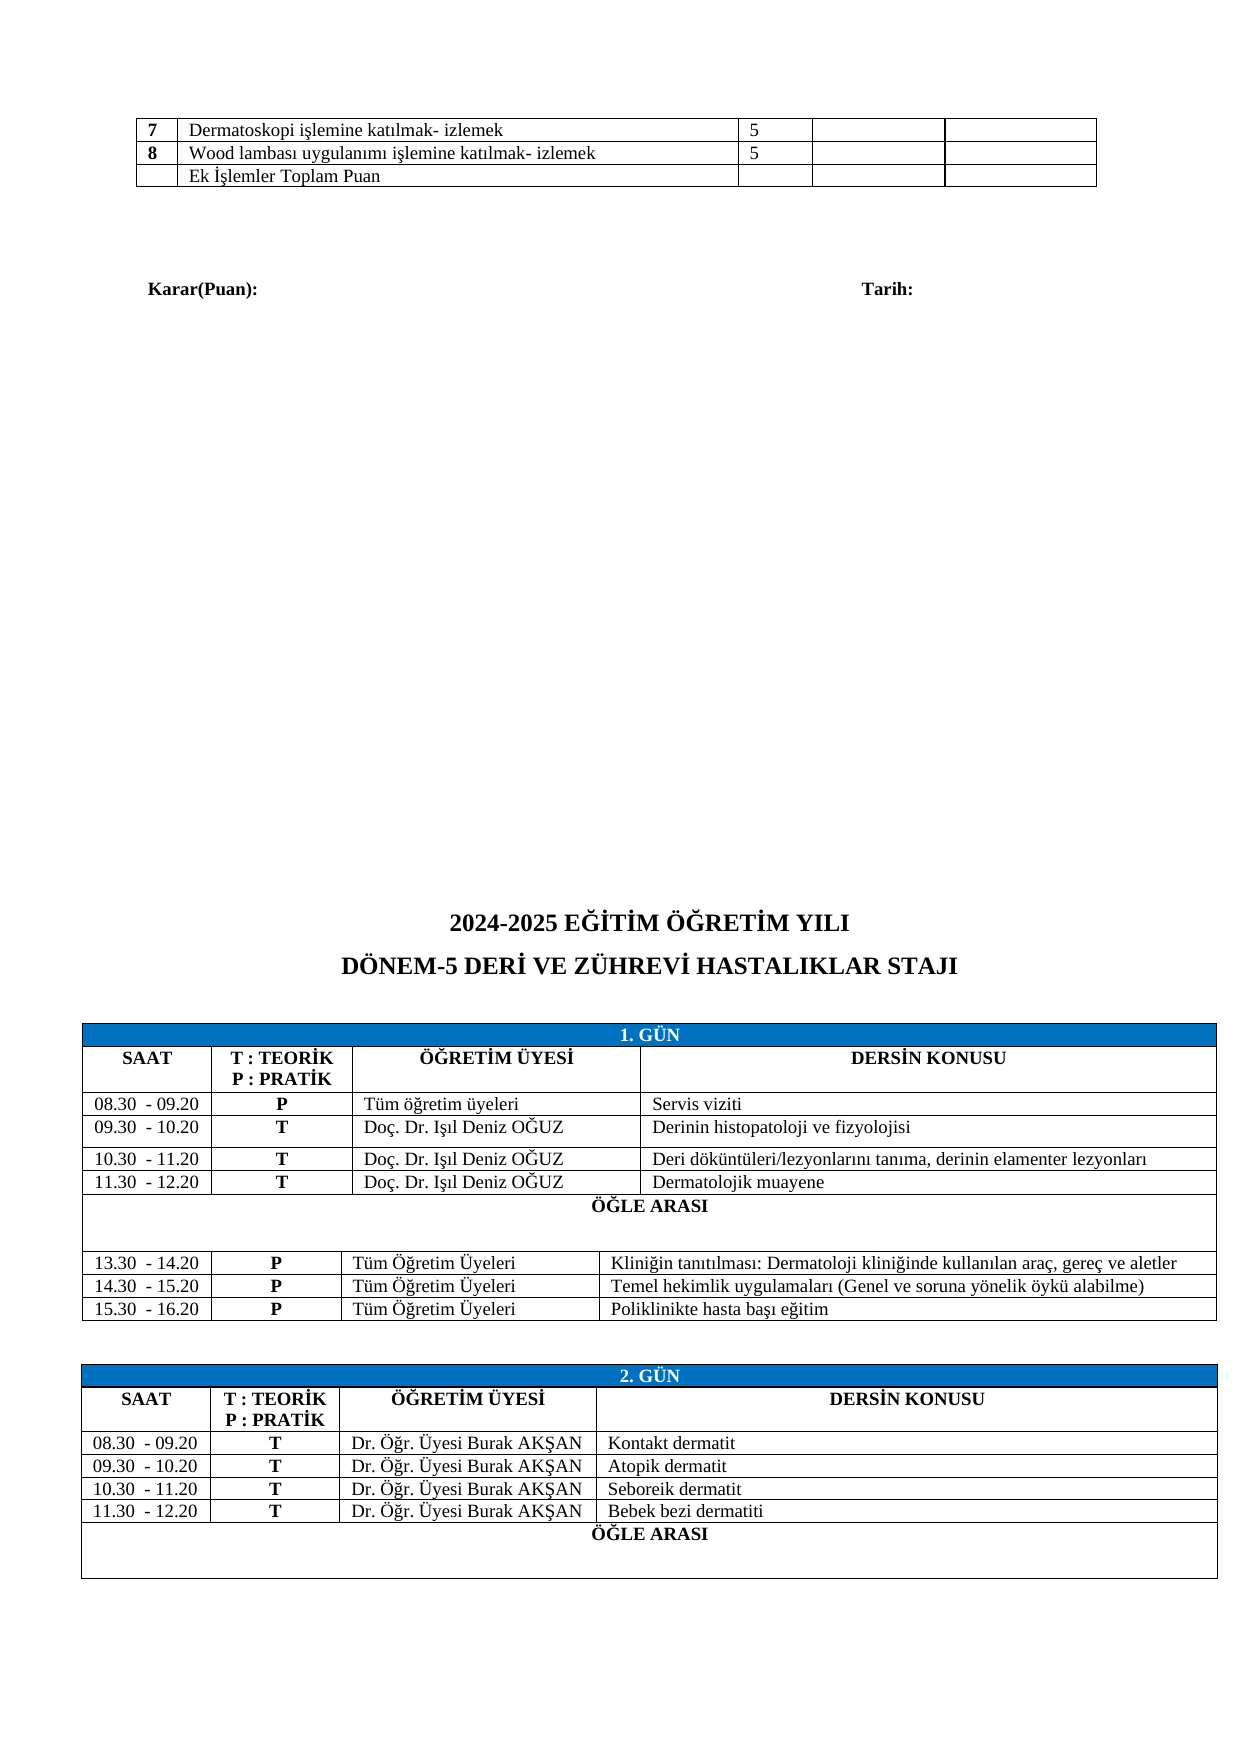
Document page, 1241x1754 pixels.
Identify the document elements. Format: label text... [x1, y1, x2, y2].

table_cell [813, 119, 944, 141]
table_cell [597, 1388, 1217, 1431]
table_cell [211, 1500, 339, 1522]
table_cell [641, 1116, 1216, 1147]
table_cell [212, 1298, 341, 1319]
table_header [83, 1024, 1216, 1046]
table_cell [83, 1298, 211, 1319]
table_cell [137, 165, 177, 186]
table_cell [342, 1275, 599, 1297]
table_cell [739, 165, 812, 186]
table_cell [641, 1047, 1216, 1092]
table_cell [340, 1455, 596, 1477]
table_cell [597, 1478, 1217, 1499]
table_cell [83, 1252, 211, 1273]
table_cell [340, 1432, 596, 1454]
text 2024-2025 EĞİTİM ÖĞRETİM YILI [148, 908, 1152, 937]
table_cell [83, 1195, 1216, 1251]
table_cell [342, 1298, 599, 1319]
text DÖNEM-5 DERİ VE ZÜHREVİ HASTALIKLAR STAJI [148, 951, 1152, 980]
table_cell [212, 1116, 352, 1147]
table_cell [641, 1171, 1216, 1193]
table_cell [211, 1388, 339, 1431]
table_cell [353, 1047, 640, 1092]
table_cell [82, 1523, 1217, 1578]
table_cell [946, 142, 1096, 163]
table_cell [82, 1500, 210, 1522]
text Karar(Puan): Tarih: [148, 278, 1152, 300]
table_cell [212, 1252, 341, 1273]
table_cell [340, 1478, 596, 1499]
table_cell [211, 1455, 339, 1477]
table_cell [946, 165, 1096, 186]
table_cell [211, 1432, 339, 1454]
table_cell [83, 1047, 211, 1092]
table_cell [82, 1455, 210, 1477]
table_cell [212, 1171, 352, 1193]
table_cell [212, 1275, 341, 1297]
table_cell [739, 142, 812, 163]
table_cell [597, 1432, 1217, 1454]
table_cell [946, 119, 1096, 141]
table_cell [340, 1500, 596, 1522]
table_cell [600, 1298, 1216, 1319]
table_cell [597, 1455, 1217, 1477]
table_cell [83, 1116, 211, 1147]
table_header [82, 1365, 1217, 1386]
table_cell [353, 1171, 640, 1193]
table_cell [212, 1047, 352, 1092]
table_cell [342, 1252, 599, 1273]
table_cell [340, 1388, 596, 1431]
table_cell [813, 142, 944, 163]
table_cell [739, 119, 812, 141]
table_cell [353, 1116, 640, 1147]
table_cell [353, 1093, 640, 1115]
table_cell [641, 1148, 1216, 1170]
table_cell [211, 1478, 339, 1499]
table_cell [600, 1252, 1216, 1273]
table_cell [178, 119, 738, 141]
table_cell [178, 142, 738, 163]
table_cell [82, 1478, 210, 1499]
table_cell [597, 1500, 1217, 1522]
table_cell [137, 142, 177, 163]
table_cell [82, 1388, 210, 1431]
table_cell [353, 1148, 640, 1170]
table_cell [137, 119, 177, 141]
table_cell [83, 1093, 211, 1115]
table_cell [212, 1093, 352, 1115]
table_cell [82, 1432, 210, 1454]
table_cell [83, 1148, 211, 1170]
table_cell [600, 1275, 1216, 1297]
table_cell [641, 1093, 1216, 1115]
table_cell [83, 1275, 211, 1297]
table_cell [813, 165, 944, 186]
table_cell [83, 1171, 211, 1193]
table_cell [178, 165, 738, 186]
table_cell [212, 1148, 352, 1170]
